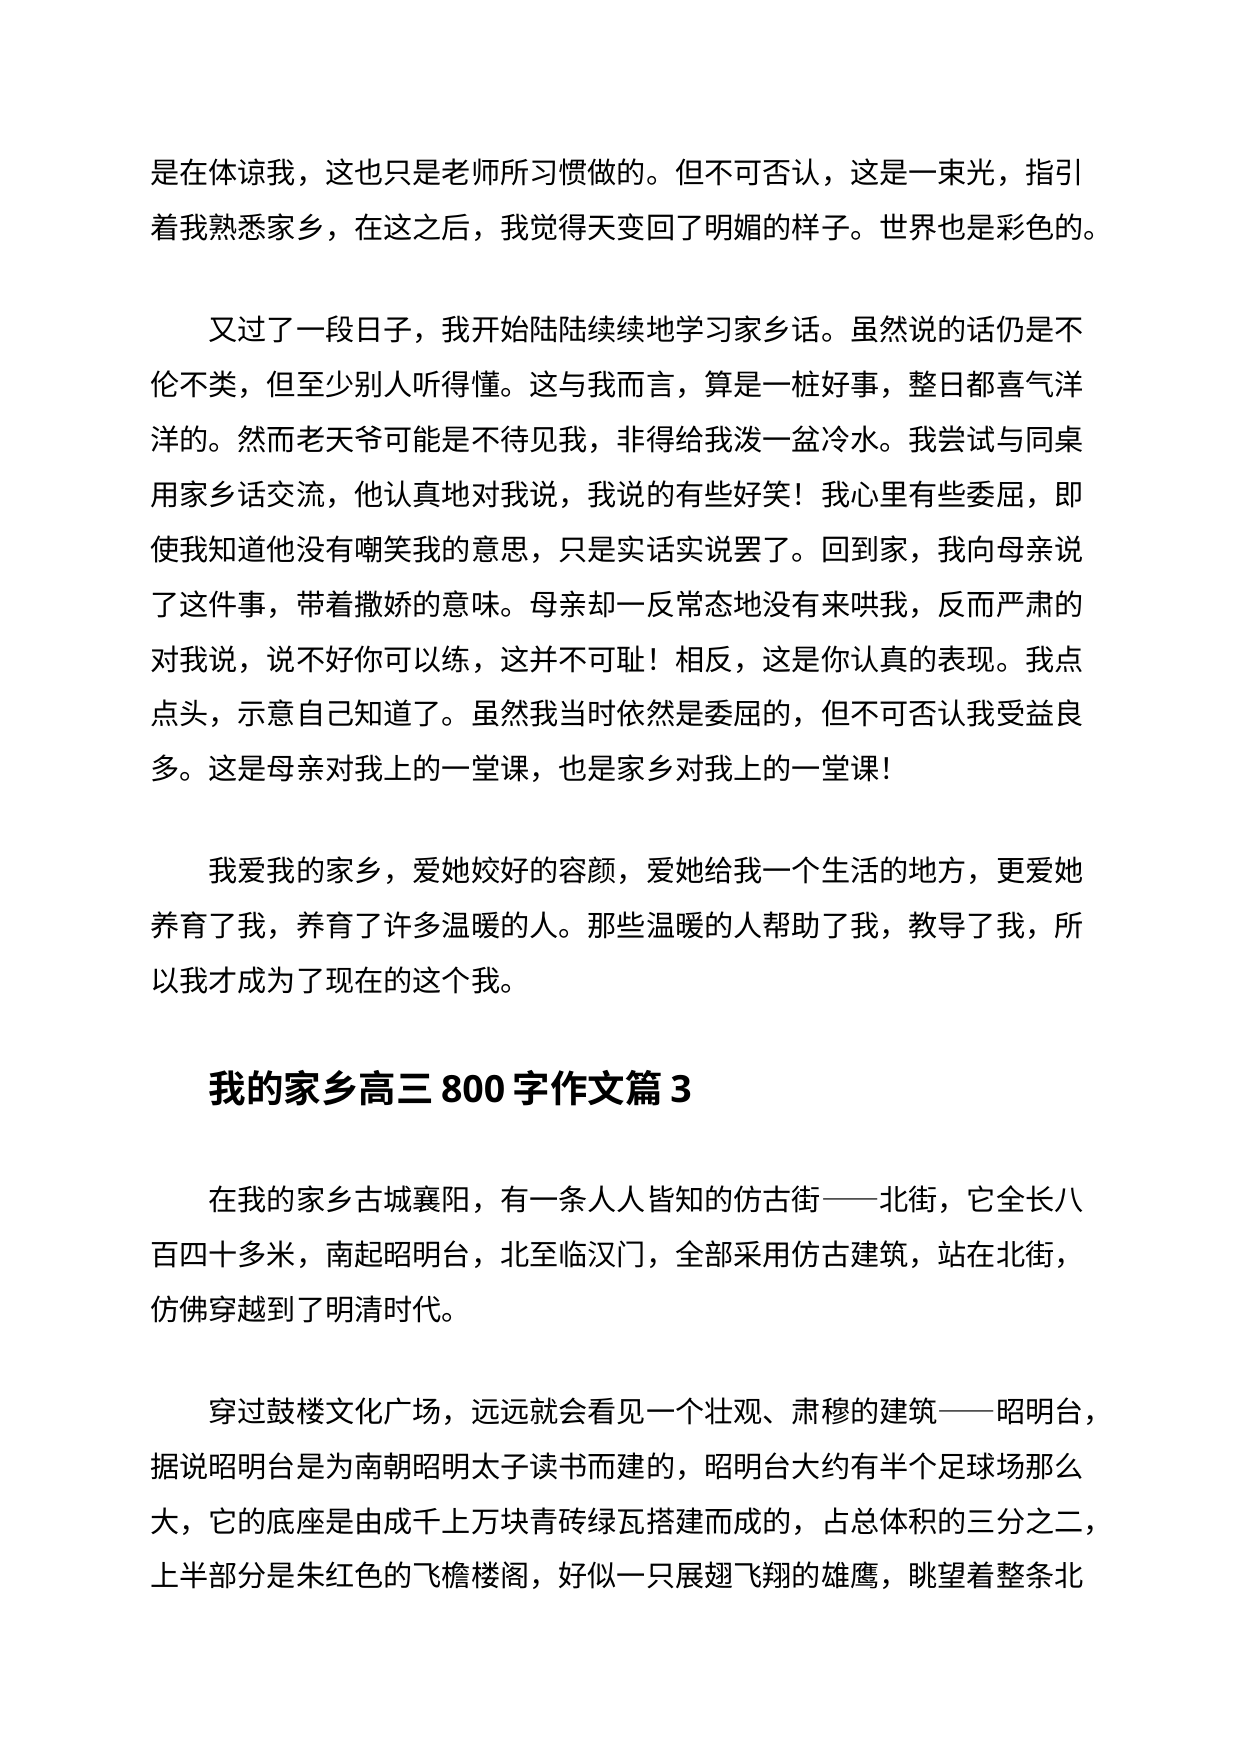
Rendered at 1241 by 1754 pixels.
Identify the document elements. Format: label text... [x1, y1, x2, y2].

text 我的家乡高三800字作文篇3 [150, 1059, 1090, 1114]
text 我爱我的家乡，爱她姣好的容颜，爱她给我一个生活的地方，更爱她养育了我，养育了许多温暖的人。那些温暖的人帮助了我，教导了我，所以我才成为了现在的这个我。 [150, 848, 1090, 1000]
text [150, 150, 1090, 247]
text 在我的家乡古城襄阳，有一条人人皆知的仿古街——北街，它全长八百四十多米，南起昭明台，北至临汉门，全部采用仿古建筑，站在北街，仿佛穿越到了明清时代。 [150, 1177, 1090, 1329]
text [150, 1388, 1090, 1595]
text 又过了一段日子，我开始陆陆续续地学习家乡话。虽然说的话仍是不伦不类，但至少别人听得懂。这与我而言，算是一桩好事，整日都喜气洋洋的。然而老天爷可能是不待见我，非得给我泼一盆冷水。我尝试与同桌用家乡话交流，他认真地对我说，我说的有些好笑！我心里有些委屈，即使我知道他没有嘲笑我的意思，只是实话实说罢了。回到家，我向母亲说了这件事，带着撒娇的意味。母亲却一反常态地没有来哄我，反而严肃的对我说，说不好你可以练，这并不可耻！相反，这是你认真的表现。我点点头，示意自己知道了。虽然我当时依然是委屈的，但不可否认我受益良多。这是母亲对我上的一堂课，也是家乡对我上的一堂课！ [150, 307, 1090, 788]
